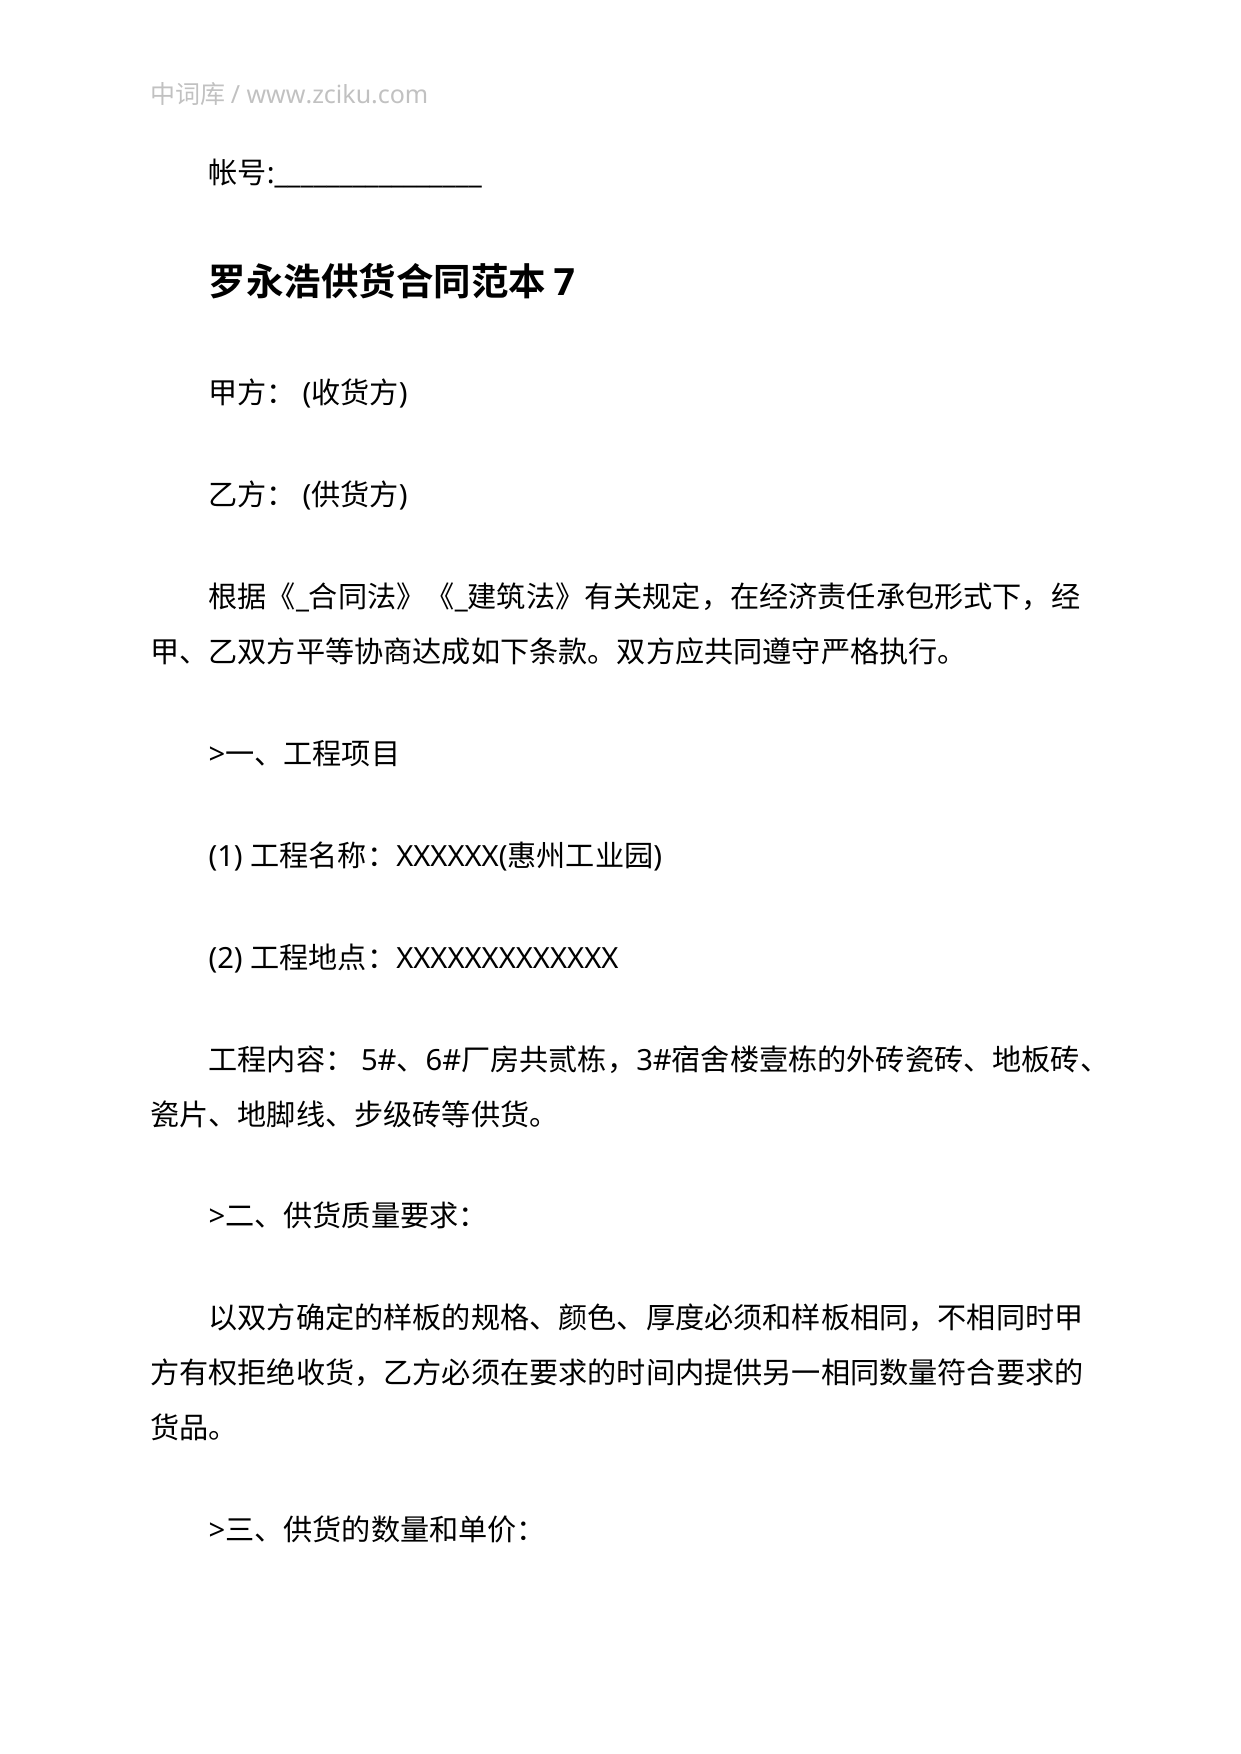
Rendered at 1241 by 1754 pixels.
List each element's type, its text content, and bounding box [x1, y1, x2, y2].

text >三、供货的数量和单价： [150, 1507, 1090, 1549]
text 帐号:________________ [150, 150, 1090, 192]
text 乙方： (供货方) [150, 472, 1090, 514]
text 罗永浩供货合同范本7 [150, 252, 1090, 306]
text 根据《_合同法》《_建筑法》有关规定，在经济责任承包形式下，经甲、乙双方平等协商达成如下条款。双方应共同遵守严格执行。 [150, 573, 1090, 671]
text 以双方确定的样板的规格、颜色、厚度必须和样板相同，不相同时甲方有权拒绝收货，乙方必须在要求的时间内提供另一相同数量符合要求的货品。 [150, 1295, 1090, 1447]
text (1) 工程名称：XXXXXX(惠州工业园) [150, 832, 1090, 875]
text 甲方： (收货方) [150, 369, 1090, 412]
text 工程内容： 5#、6#厂房共贰栋，3#宿舍楼壹栋的外砖瓷砖、地板砖、瓷片、地脚线、步级砖等供货。 [150, 1036, 1090, 1133]
text (2) 工程地点：XXXXXXXXXXXXX [150, 934, 1090, 977]
text >一、工程项目 [150, 730, 1090, 773]
text >二、供货质量要求： [150, 1193, 1090, 1235]
